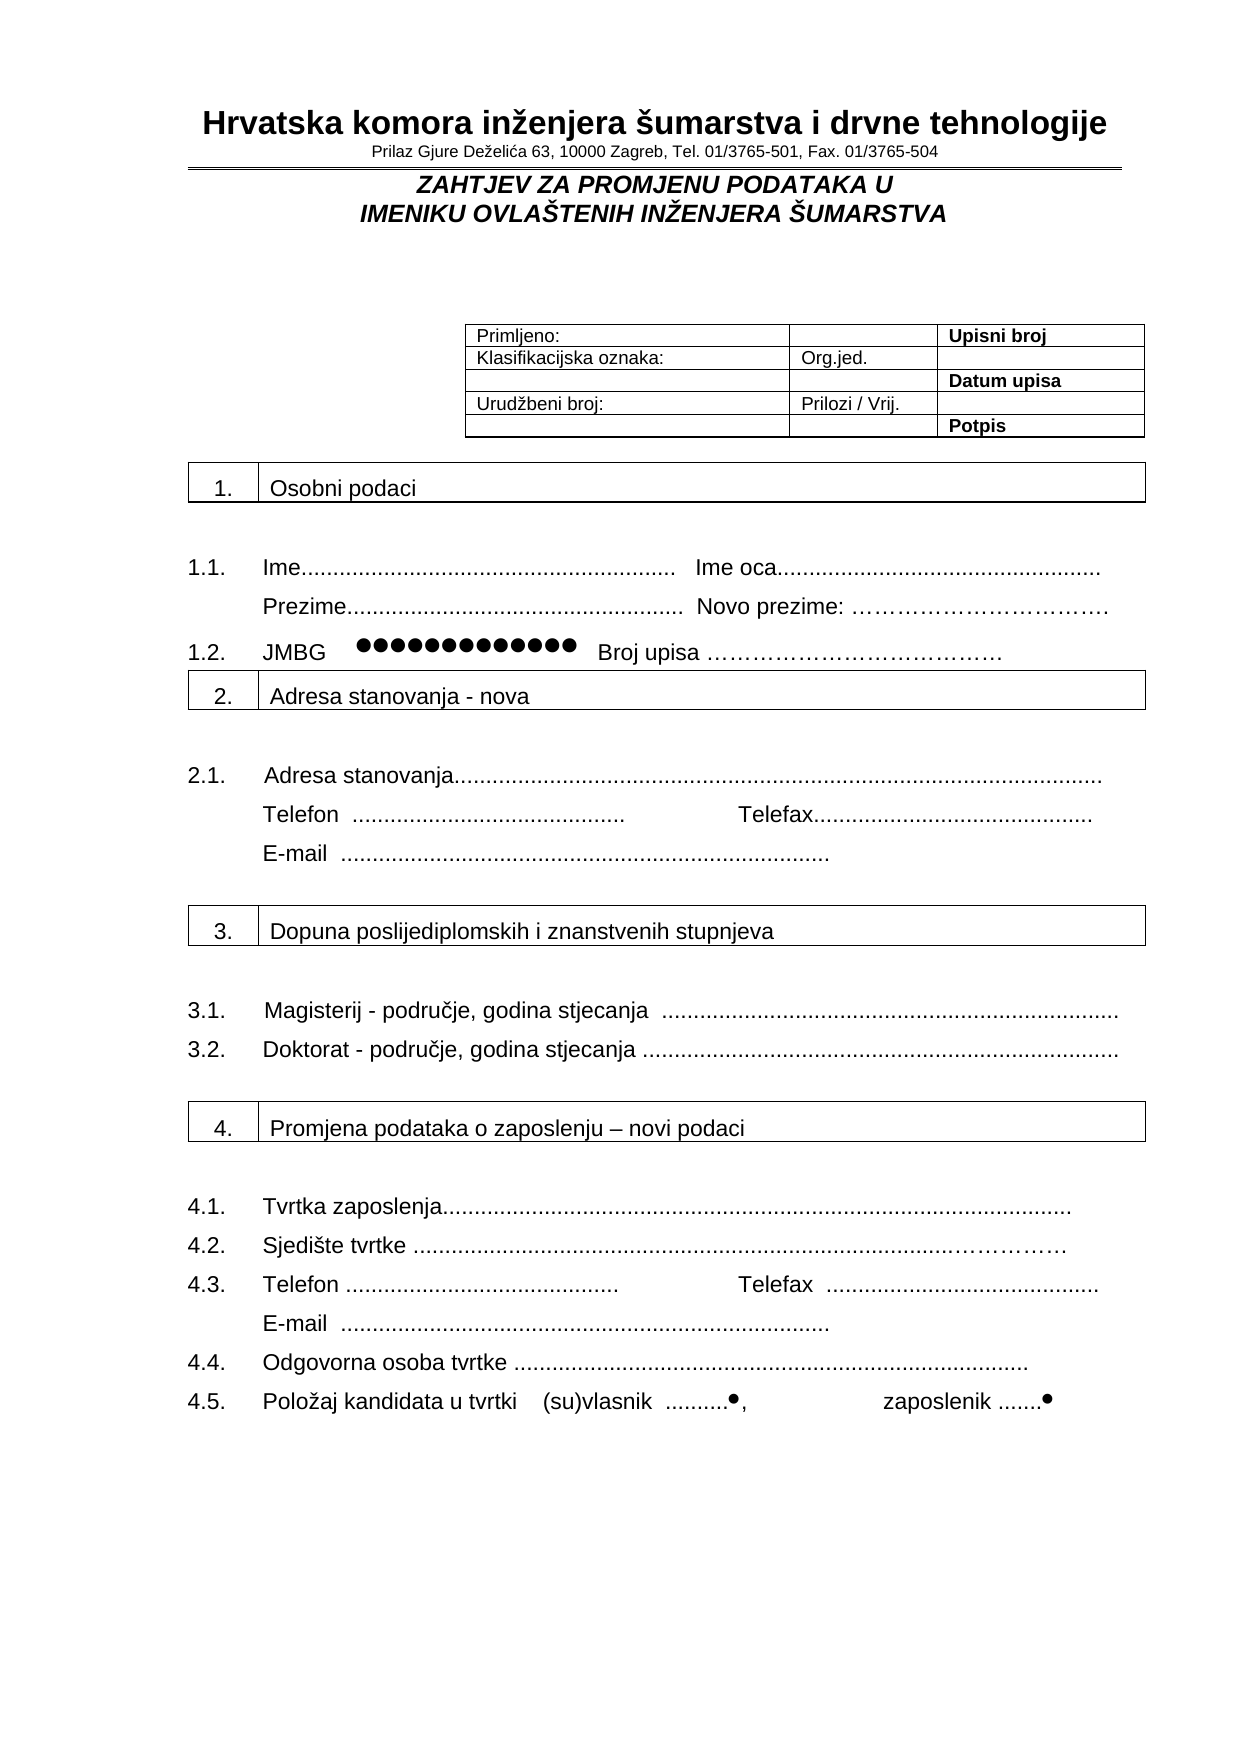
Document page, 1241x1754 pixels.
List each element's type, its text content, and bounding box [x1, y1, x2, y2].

text Prezime..................................................... Novo prezime: ……………………………. [262, 593, 1122, 619]
table_cell [790, 370, 937, 391]
table_cell Urudžbeni broj: [466, 392, 789, 414]
table_header Dopuna poslijediplomskih i znanstvenih stupnjeva [259, 906, 1145, 944]
table_header 3. [189, 906, 258, 944]
table_cell Klasifikacijska oznaka: [466, 347, 789, 369]
table_header Primljeno: [466, 325, 789, 346]
table_header 1. [189, 463, 258, 501]
table_cell Org.jed. [790, 347, 937, 369]
table_cell [466, 415, 789, 436]
table_cell Datum upisa [938, 370, 1144, 391]
subtitle ZAHTJEV ZA PROMJENU PODATAKA U [187, 170, 1122, 199]
text E-mail ............................................................................. [187, 1310, 1122, 1336]
table_header Upisni broj [938, 325, 1144, 346]
table_header Hrvatska komora inženjera šumarstva i drvne tehnologije Prilaz Gjure Deželića 63, 10000 Zagreb, Tel. 01/3765-501, Fax. 01/3765-504 [188, 104, 1122, 167]
text 2.1. Adresa stanovanja...................................................................................................... [187, 762, 1122, 788]
table_cell [938, 347, 1144, 369]
text 4.2. Sjedište tvrtke .....................................................................................…………… [187, 1232, 1122, 1258]
text E-mail ............................................................................. [262, 839, 1122, 866]
text Telefon ........................................... Telefax............................................ [262, 801, 1122, 827]
table_cell [466, 370, 789, 391]
table_cell [790, 415, 937, 436]
table_cell [938, 392, 1144, 414]
table_header [790, 325, 937, 346]
table_header 4. [189, 1102, 258, 1141]
table_header Promjena podataka o zaposlenju – novi podaci [259, 1102, 1145, 1141]
table_header Osobni podaci [259, 463, 1145, 501]
text 3.2. Doktorat - područje, godina stjecanja ........................................................................... [187, 1036, 1122, 1062]
table_header Adresa stanovanja - nova [259, 671, 1145, 709]
text 4.3. Telefon ........................................... Telefax ........................................... [187, 1271, 1122, 1297]
table_cell Potpis [938, 415, 1144, 436]
list Odgovorna osoba tvrtke ................................................................................. [187, 1349, 1122, 1375]
table_cell Prilozi / Vrij. [790, 392, 937, 414]
text 4.5. Položaj kandidata u tvrtki (su)vlasnik .........., zaposlenik ....... [187, 1388, 1122, 1415]
list Ime........................................................... Ime oca................................................... [187, 554, 1122, 580]
text 1.2. JMBG Broj upisa ………………………………… [187, 632, 1122, 669]
list Tvrtka zaposlenja................................................................................................... [187, 1193, 1122, 1220]
table_header 2. [189, 671, 258, 709]
text 3.1. Magisterij - područje, godina stjecanja ........................................................................ [187, 997, 1122, 1023]
subtitle IMENIKU OVLAŠTENIH INŽENJERA ŠUMARSTVA [187, 199, 1122, 228]
